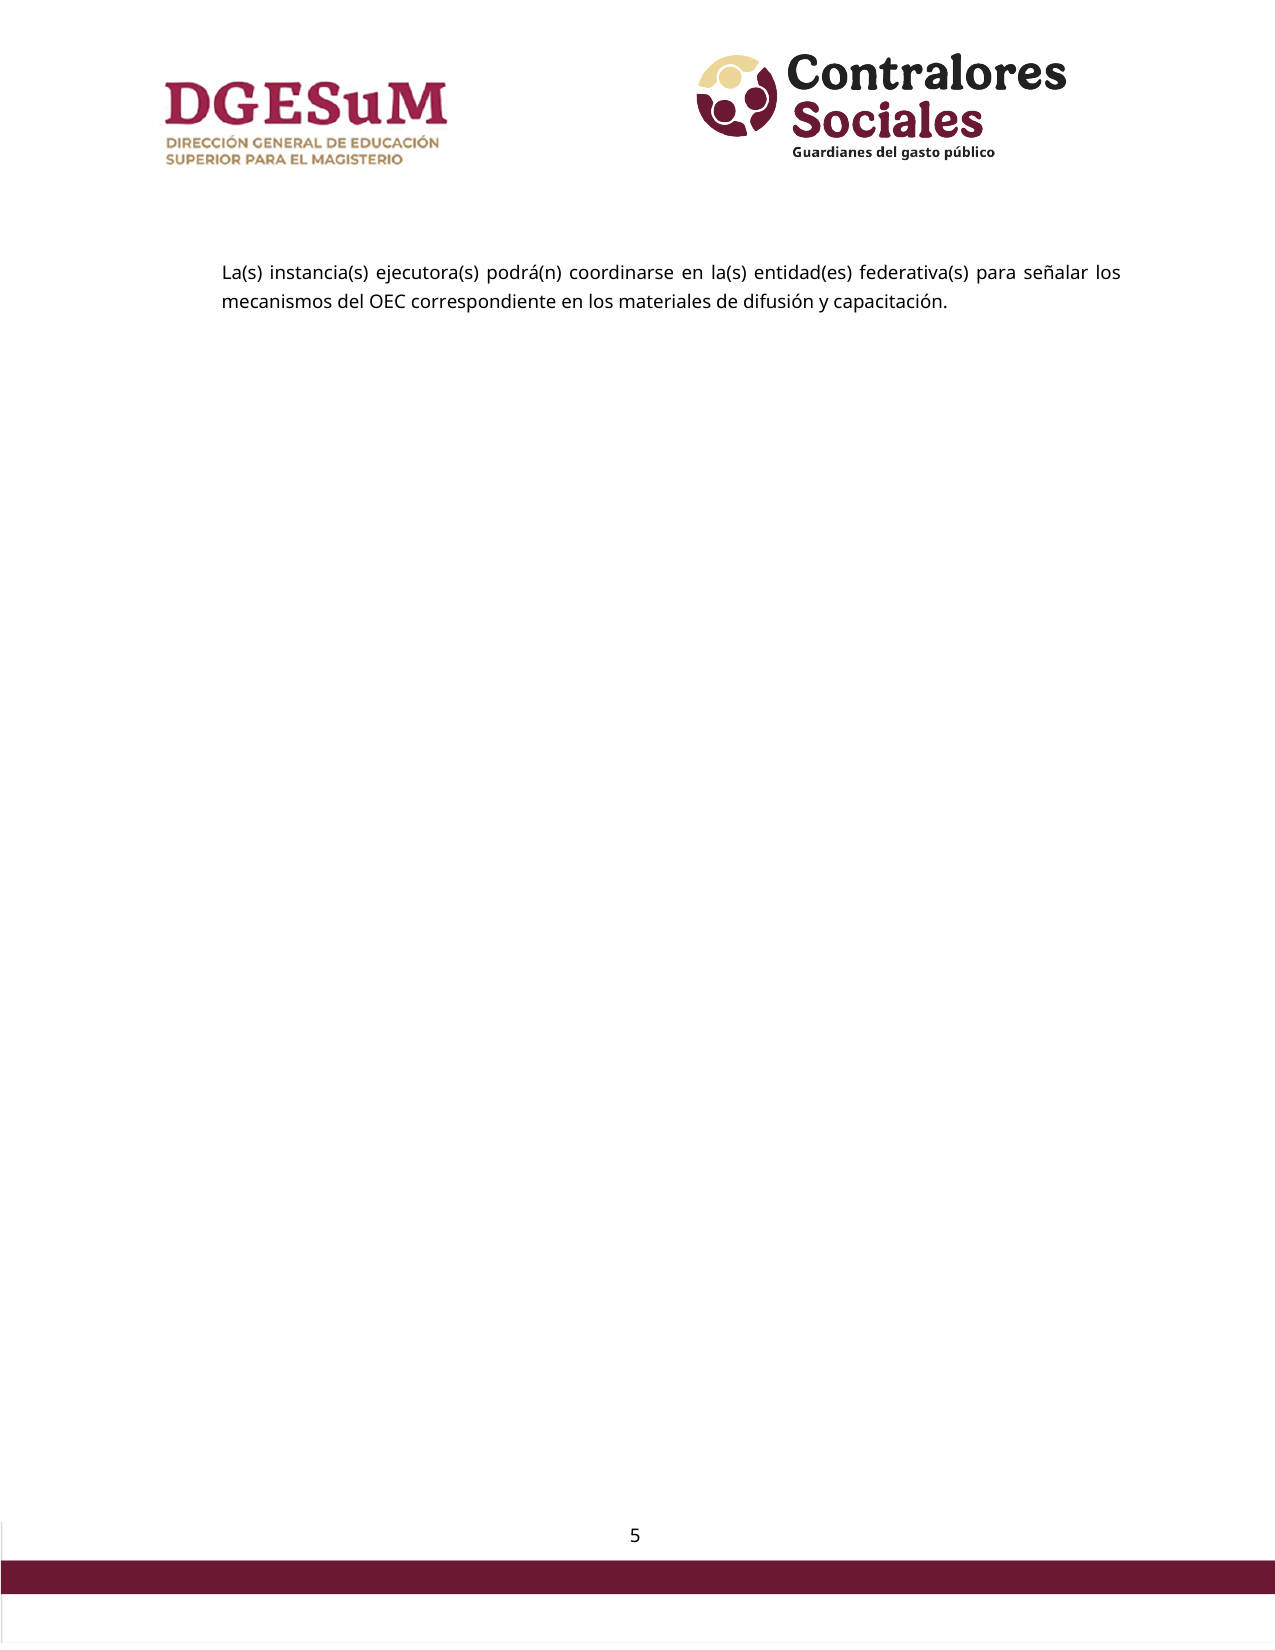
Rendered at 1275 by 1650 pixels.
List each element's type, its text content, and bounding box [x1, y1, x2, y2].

text La(s) instancia(s) ejecutora(s) podrá(n) coordinarse en la(s) entidad(es) federativa(s) para señalar los mecanismos del OEC correspondiente en los materiales de difusión y capacitación. [221, 259, 1122, 314]
picture [641, 37, 1123, 174]
picture [147, 73, 459, 176]
picture [0, 1522, 1275, 1643]
